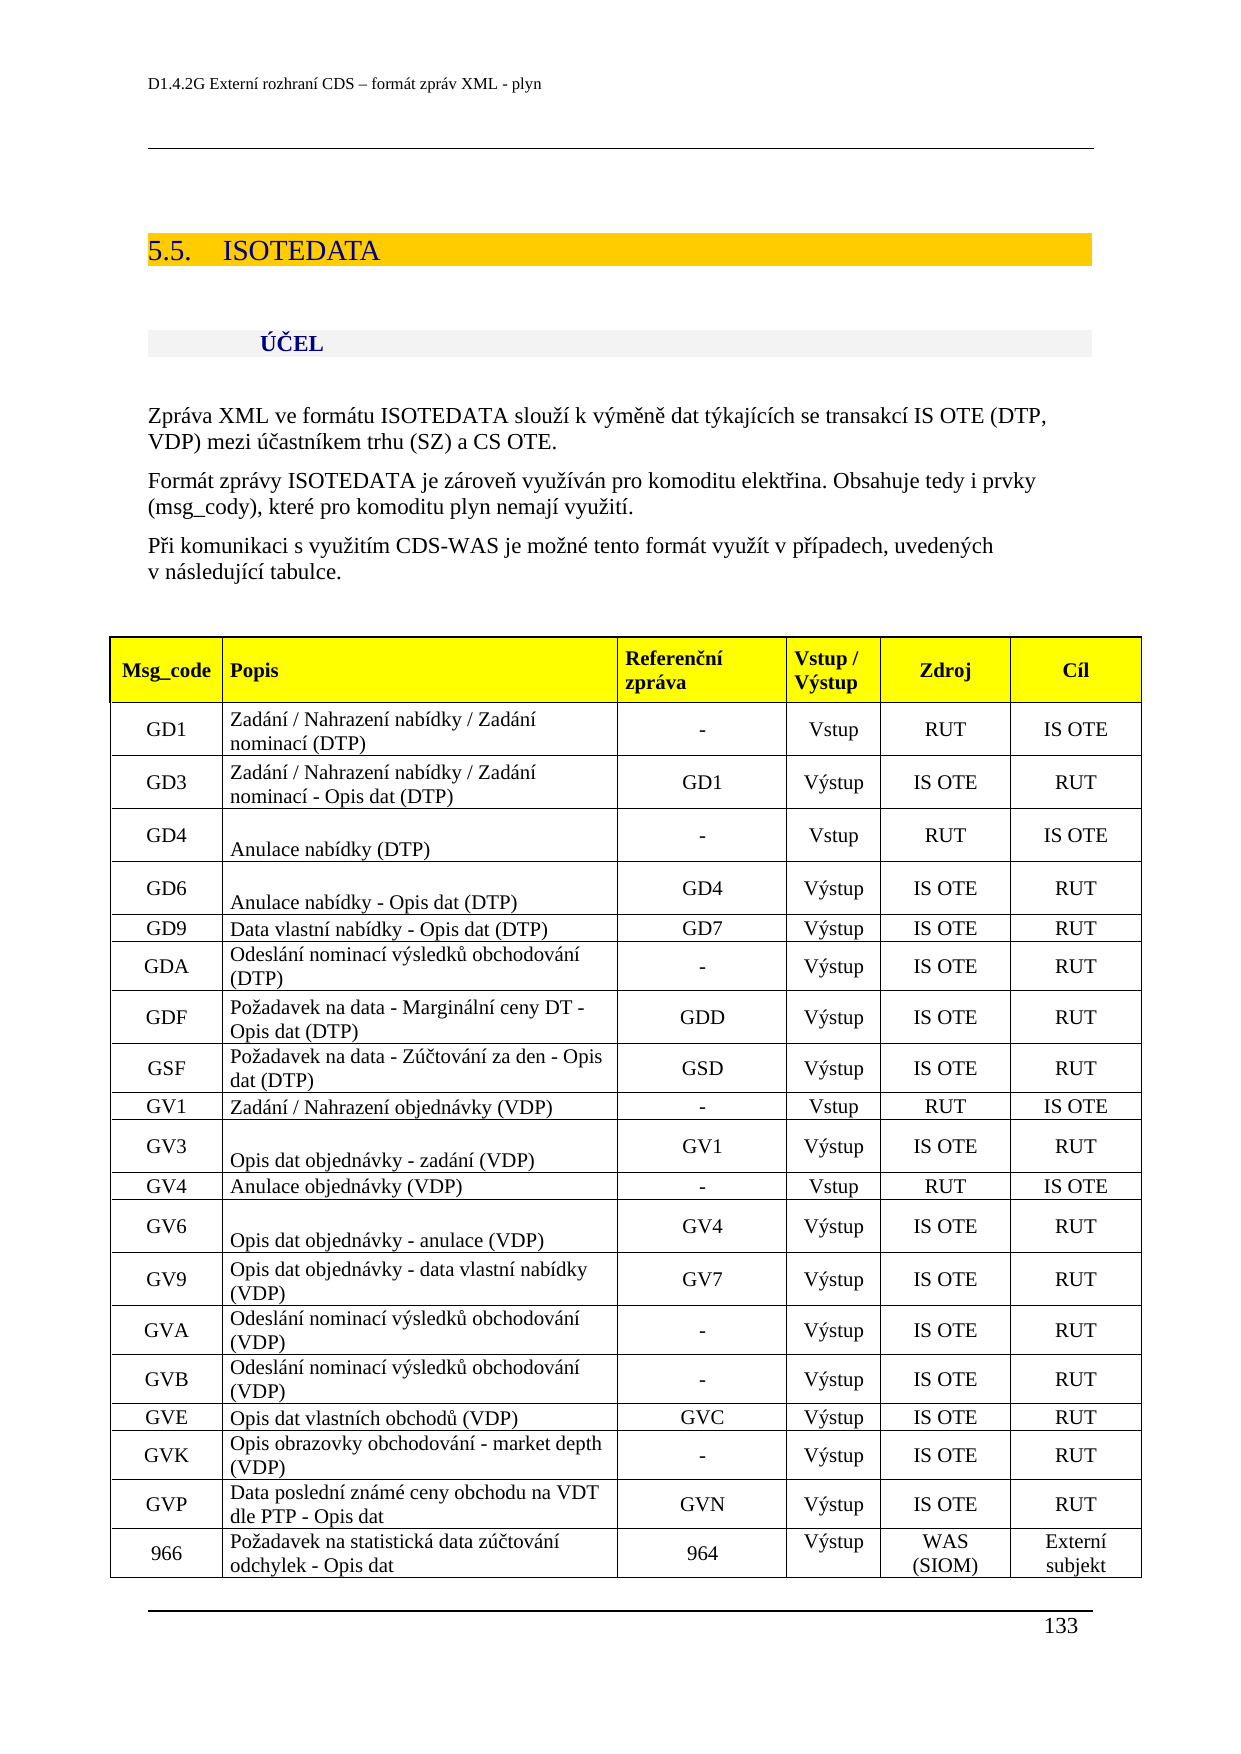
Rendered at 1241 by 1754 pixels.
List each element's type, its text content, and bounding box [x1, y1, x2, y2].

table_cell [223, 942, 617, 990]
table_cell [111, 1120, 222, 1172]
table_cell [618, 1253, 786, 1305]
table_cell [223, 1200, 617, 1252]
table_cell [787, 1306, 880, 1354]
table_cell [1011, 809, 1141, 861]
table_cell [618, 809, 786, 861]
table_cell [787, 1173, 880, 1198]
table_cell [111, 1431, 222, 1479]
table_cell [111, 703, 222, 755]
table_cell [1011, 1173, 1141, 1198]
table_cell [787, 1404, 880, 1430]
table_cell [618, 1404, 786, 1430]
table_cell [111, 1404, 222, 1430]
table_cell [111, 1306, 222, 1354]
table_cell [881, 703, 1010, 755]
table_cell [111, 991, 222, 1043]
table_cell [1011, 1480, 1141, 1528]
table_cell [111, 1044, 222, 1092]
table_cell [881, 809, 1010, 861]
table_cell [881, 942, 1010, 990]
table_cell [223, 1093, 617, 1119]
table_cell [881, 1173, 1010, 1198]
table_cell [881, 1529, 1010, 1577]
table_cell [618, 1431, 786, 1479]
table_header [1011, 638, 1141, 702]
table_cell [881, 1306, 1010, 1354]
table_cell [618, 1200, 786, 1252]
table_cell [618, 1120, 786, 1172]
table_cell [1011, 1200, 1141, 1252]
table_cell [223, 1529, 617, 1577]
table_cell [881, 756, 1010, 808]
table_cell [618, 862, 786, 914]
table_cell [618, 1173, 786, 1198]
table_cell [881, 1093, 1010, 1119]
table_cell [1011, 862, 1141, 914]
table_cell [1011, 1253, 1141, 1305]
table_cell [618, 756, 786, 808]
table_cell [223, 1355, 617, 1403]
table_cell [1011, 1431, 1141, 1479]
text Zpráva XML ve formátu ISOTEDATA slouží k výměně dat týkajících se transakcí IS OTE (DTP, VDP) mezi účastníkem trhu (SZ) a CS OTE. [148, 402, 1092, 454]
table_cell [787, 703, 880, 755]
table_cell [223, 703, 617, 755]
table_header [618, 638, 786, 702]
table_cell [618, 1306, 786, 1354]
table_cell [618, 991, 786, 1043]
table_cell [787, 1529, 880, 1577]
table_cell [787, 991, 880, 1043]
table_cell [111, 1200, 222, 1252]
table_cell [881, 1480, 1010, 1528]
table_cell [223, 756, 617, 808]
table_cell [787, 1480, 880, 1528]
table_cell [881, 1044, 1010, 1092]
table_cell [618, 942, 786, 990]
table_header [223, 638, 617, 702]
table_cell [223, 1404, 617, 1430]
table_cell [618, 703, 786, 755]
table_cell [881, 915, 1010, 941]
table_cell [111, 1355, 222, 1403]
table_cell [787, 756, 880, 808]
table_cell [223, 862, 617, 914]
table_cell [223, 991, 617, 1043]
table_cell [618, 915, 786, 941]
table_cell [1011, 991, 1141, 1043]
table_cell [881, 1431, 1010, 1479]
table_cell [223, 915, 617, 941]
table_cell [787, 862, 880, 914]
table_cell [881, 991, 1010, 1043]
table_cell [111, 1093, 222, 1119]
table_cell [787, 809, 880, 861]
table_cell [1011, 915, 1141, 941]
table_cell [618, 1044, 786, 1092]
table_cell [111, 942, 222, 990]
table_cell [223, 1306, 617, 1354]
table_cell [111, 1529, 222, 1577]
text Při komunikaci s využitím CDS-WAS je možné tento formát využít v případech, uvedených v následující tabulce. [148, 532, 1092, 585]
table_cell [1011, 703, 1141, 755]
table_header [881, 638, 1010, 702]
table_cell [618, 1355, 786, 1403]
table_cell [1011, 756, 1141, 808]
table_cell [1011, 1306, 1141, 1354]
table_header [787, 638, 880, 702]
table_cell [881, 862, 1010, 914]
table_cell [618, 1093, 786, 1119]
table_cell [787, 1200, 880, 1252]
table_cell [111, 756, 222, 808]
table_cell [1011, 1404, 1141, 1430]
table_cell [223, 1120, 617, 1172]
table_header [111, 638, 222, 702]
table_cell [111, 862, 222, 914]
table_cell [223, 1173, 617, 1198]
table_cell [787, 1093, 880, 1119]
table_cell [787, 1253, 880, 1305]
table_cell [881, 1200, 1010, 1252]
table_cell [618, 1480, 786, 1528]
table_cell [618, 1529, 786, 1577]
text Formát zprávy ISOTEDATA je zároveň využíván pro komoditu elektřina. Obsahuje tedy i prvky (msg_cody), které pro komoditu plyn nemají využití. [148, 467, 1092, 519]
subtitle ISOTEDATA [148, 233, 1092, 266]
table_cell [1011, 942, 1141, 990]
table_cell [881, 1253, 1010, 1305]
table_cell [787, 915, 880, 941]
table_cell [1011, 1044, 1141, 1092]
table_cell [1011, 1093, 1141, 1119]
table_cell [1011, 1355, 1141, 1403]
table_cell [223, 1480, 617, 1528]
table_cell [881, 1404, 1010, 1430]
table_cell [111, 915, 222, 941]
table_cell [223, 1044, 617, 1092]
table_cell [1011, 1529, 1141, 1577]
subtitle Účel [148, 330, 1092, 357]
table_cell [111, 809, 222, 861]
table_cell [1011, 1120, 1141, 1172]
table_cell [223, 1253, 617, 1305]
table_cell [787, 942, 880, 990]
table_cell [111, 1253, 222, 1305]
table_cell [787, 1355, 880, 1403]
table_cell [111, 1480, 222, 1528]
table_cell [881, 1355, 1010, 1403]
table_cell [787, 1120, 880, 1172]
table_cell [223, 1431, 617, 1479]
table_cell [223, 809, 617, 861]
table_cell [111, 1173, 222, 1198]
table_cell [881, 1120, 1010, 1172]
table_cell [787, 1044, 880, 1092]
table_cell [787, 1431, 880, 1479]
